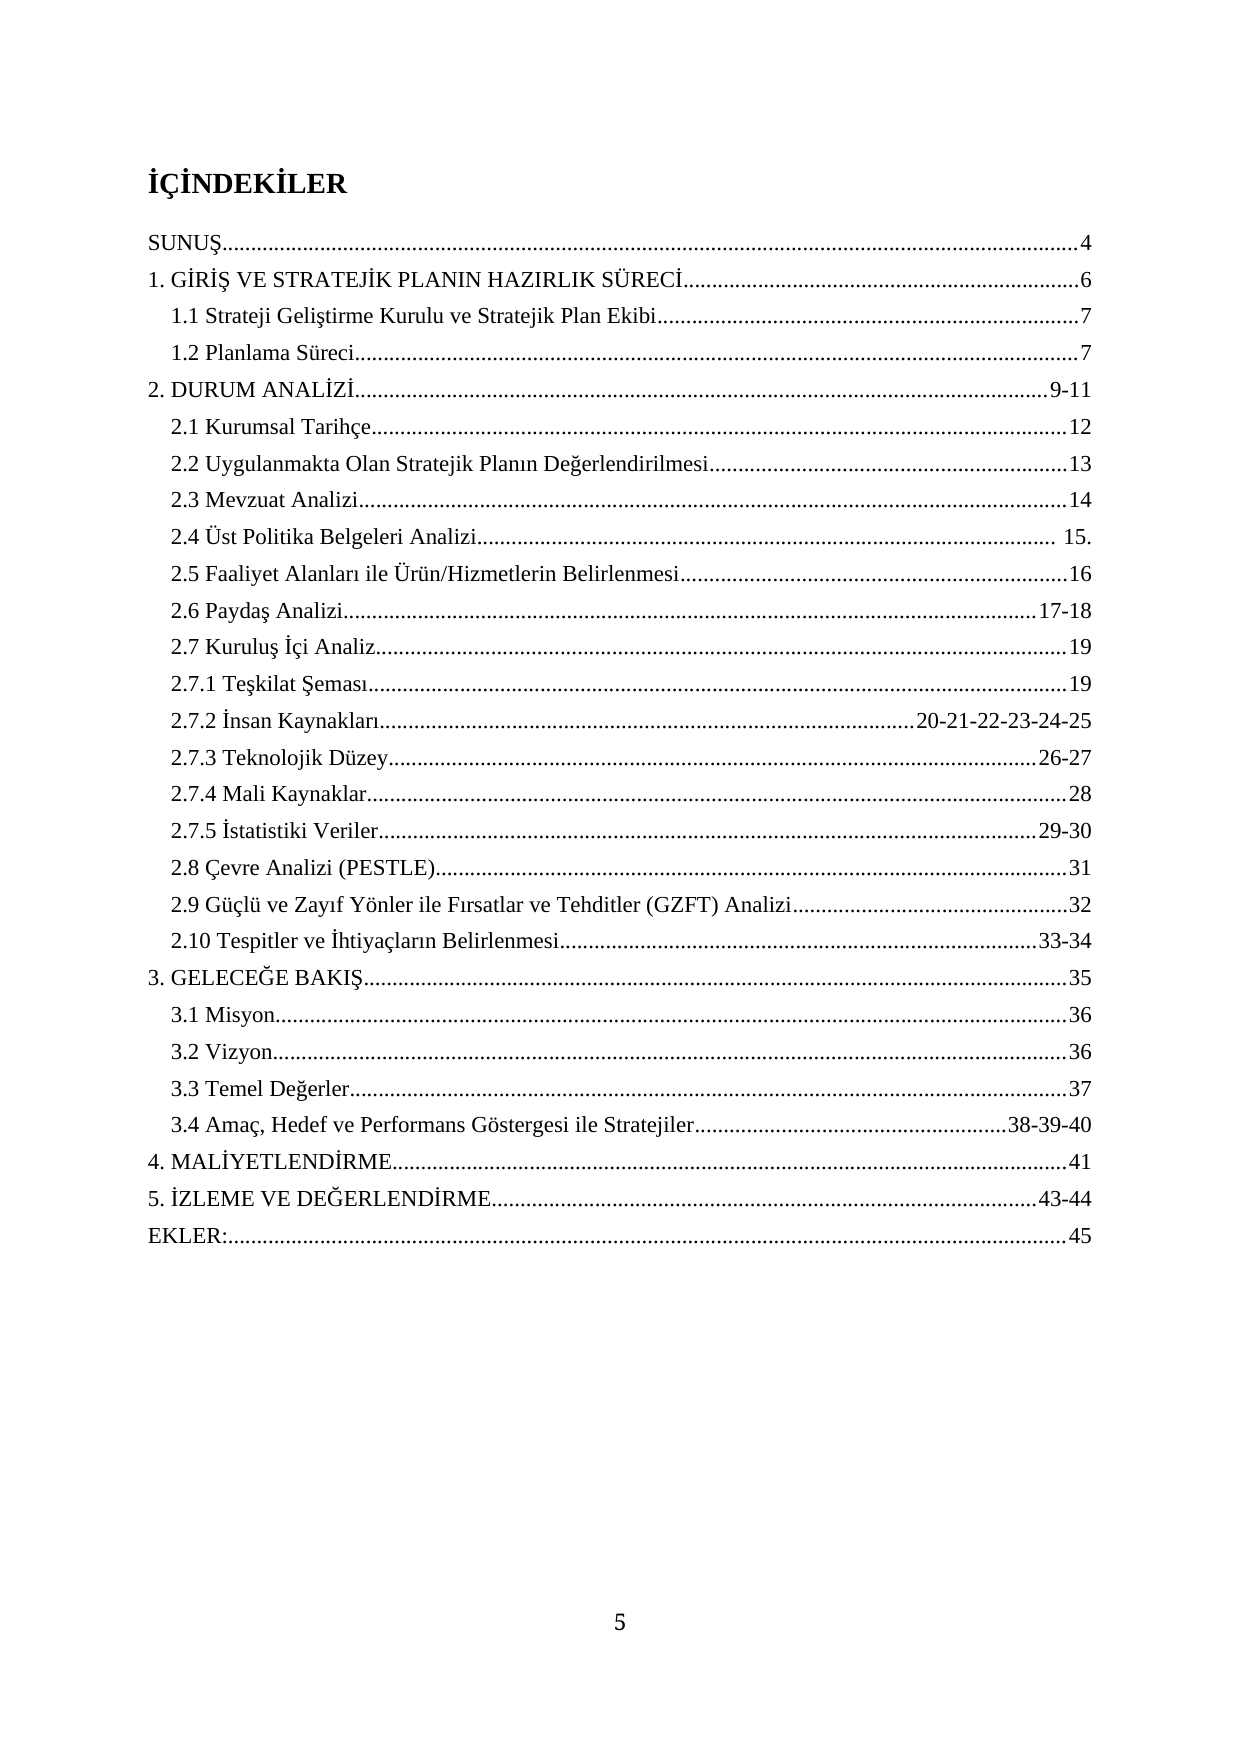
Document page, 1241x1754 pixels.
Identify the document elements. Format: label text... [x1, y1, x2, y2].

text İÇİNDEKİLER [148, 167, 1092, 200]
